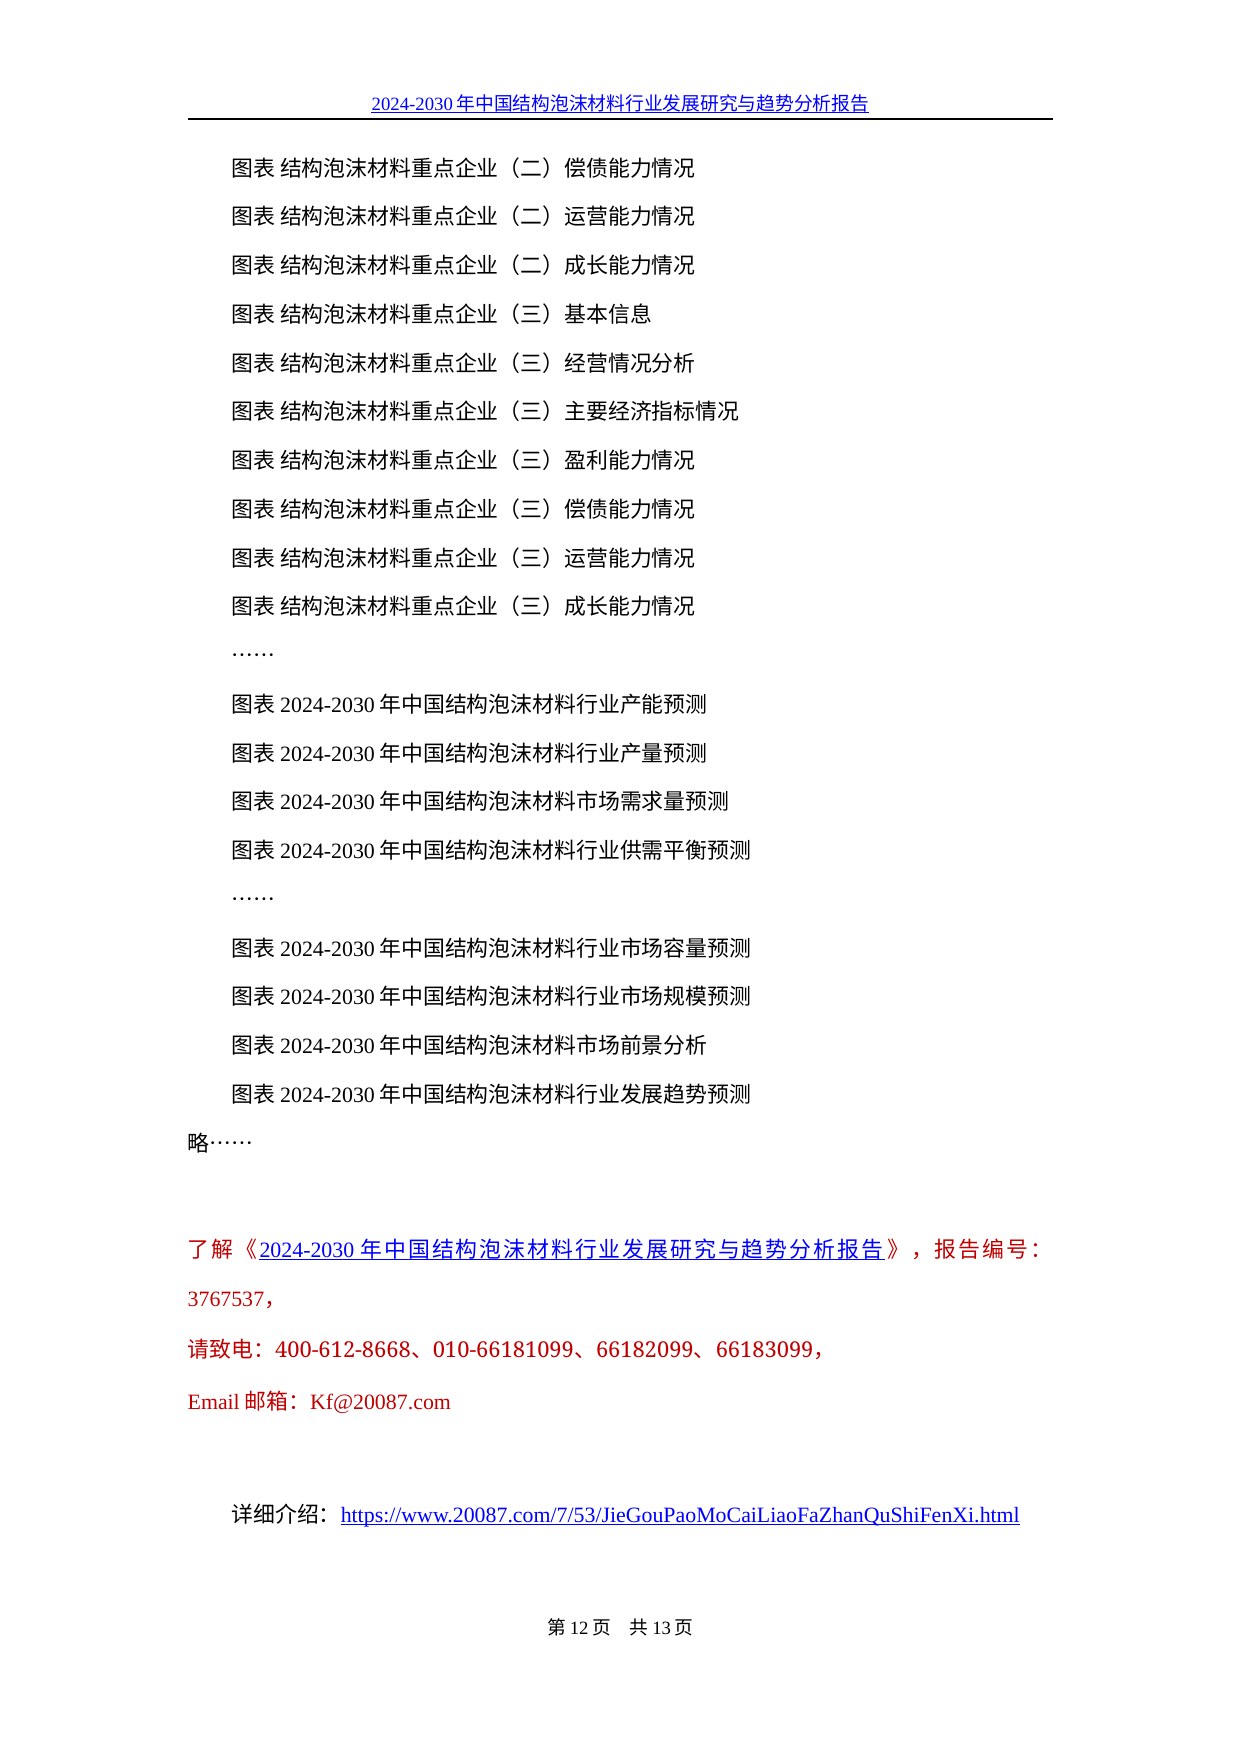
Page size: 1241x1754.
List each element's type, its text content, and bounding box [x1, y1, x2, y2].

text 详细介绍：https://www.20087.com/7/53/JieGouPaoMoCaiLiaoFaZhanQuShiFenXi.html [187, 1496, 1053, 1529]
text Email邮箱：Kf@20087.com [187, 1383, 1053, 1416]
text 请致电：400-612-8668、010-66181099、66182099、66183099， [187, 1332, 1053, 1364]
text 了解《2024-2030年中国结构泡沫材料行业发展研究与趋势分析报告》，报告编号：3767537， [187, 1232, 1053, 1313]
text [187, 150, 1053, 1158]
